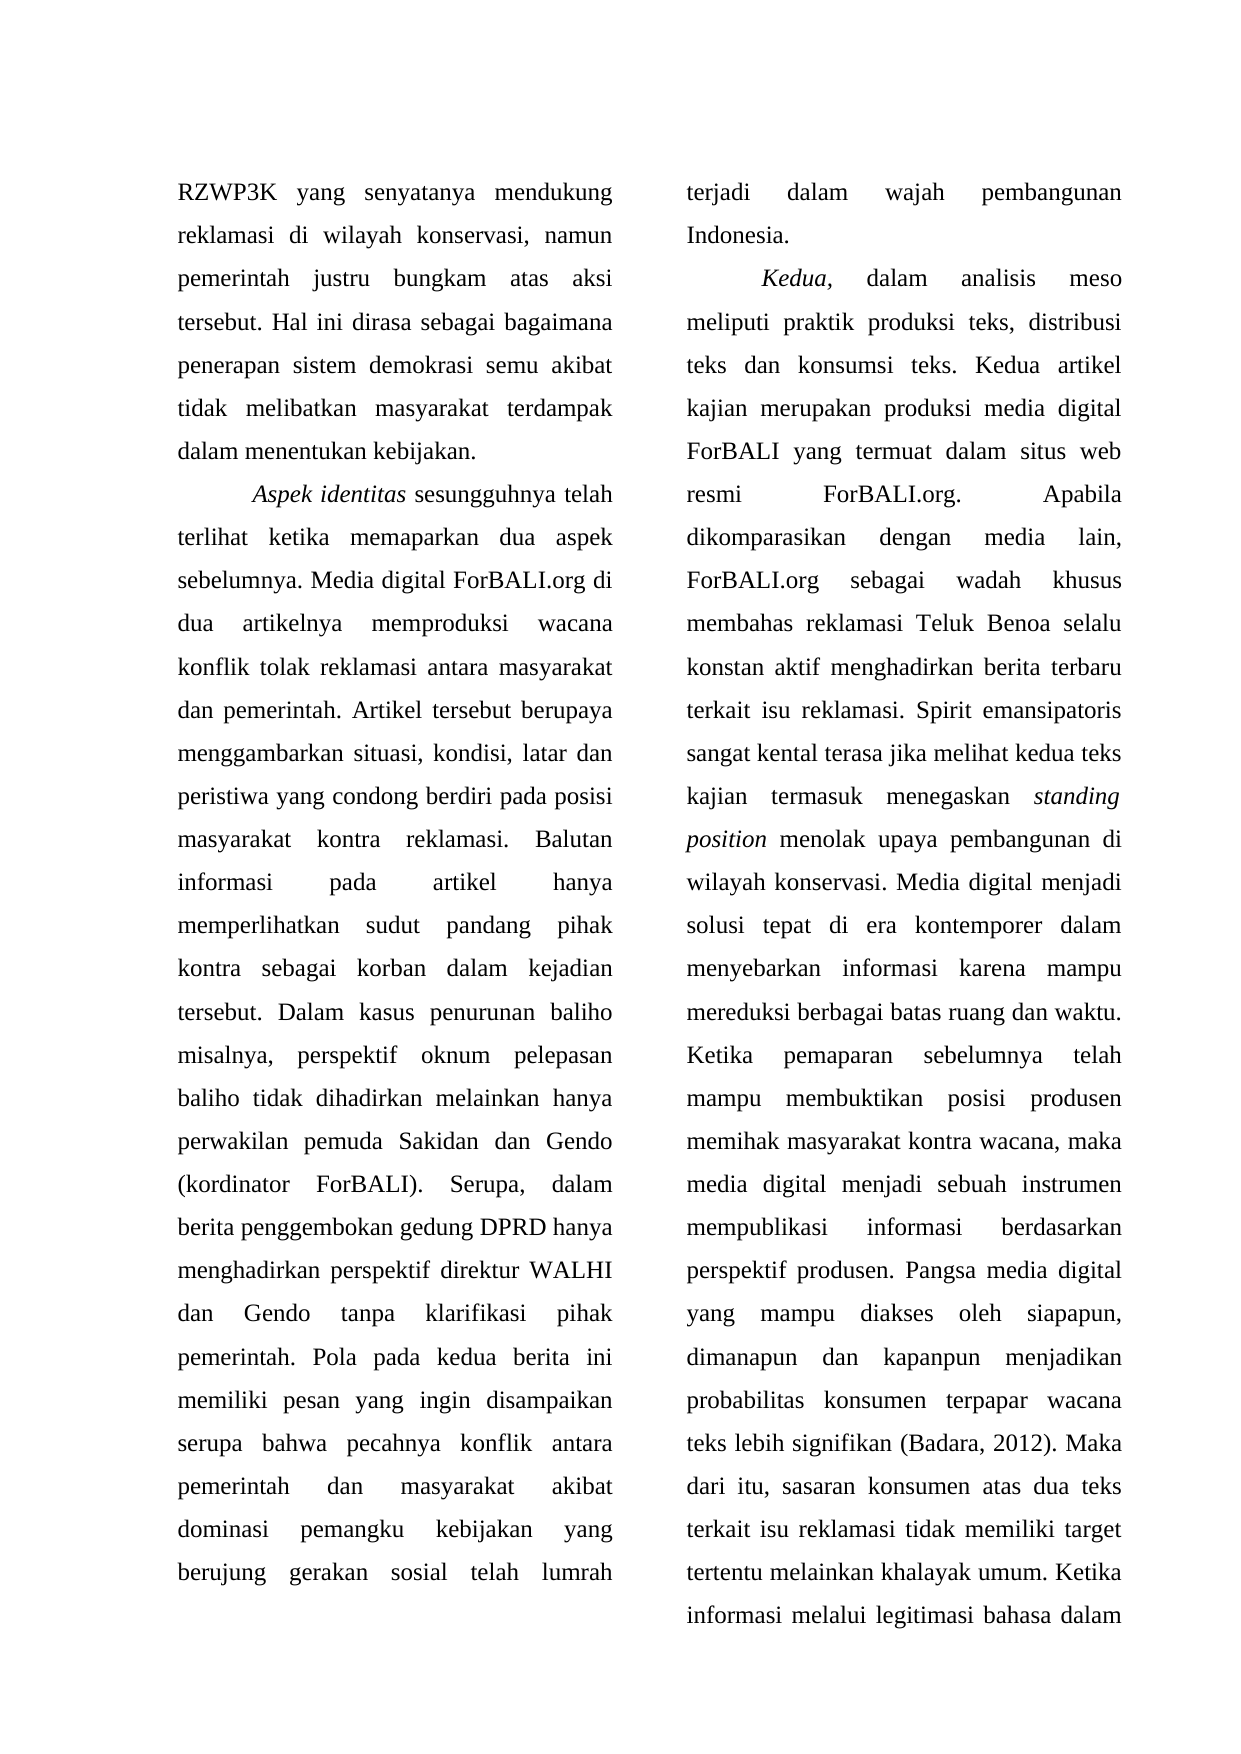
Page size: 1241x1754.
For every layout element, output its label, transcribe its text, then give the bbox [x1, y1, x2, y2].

text Aspek identitas sesungguhnya telah terlihat ketika memaparkan dua aspek sebelumnya. Media digital ForBALI.org di dua artikelnya memproduksi wacana konflik tolak reklamasi antara masyarakat dan pemerintah. Artikel tersebut berupaya menggambarkan situasi, kondisi, latar dan peristiwa yang condong berdiri pada posisi masyarakat kontra reklamasi. Balutan informasi pada artikel hanya memperlihatkan sudut pandang pihak kontra sebagai korban dalam kejadian tersebut. Dalam kasus penurunan baliho misalnya, perspektif oknum pelepasan baliho tidak dihadirkan melainkan hanya perwakilan pemuda Sakidan dan Gendo (kordinator ForBALI). Serupa, dalam berita penggembokan gedung DPRD hanya menghadirkan perspektif direktur WALHI dan Gendo tanpa klarifikasi pihak pemerintah. Pola pada kedua berita ini memiliki pesan yang ingin disampaikan serupa bahwa pecahnya konflik antara pemerintah dan masyarakat akibat dominasi pemangku kebijakan yang berujung gerakan sosial telah lumrah terjadi dalam wajah pembangunan Indonesia. [177, 479, 613, 1586]
